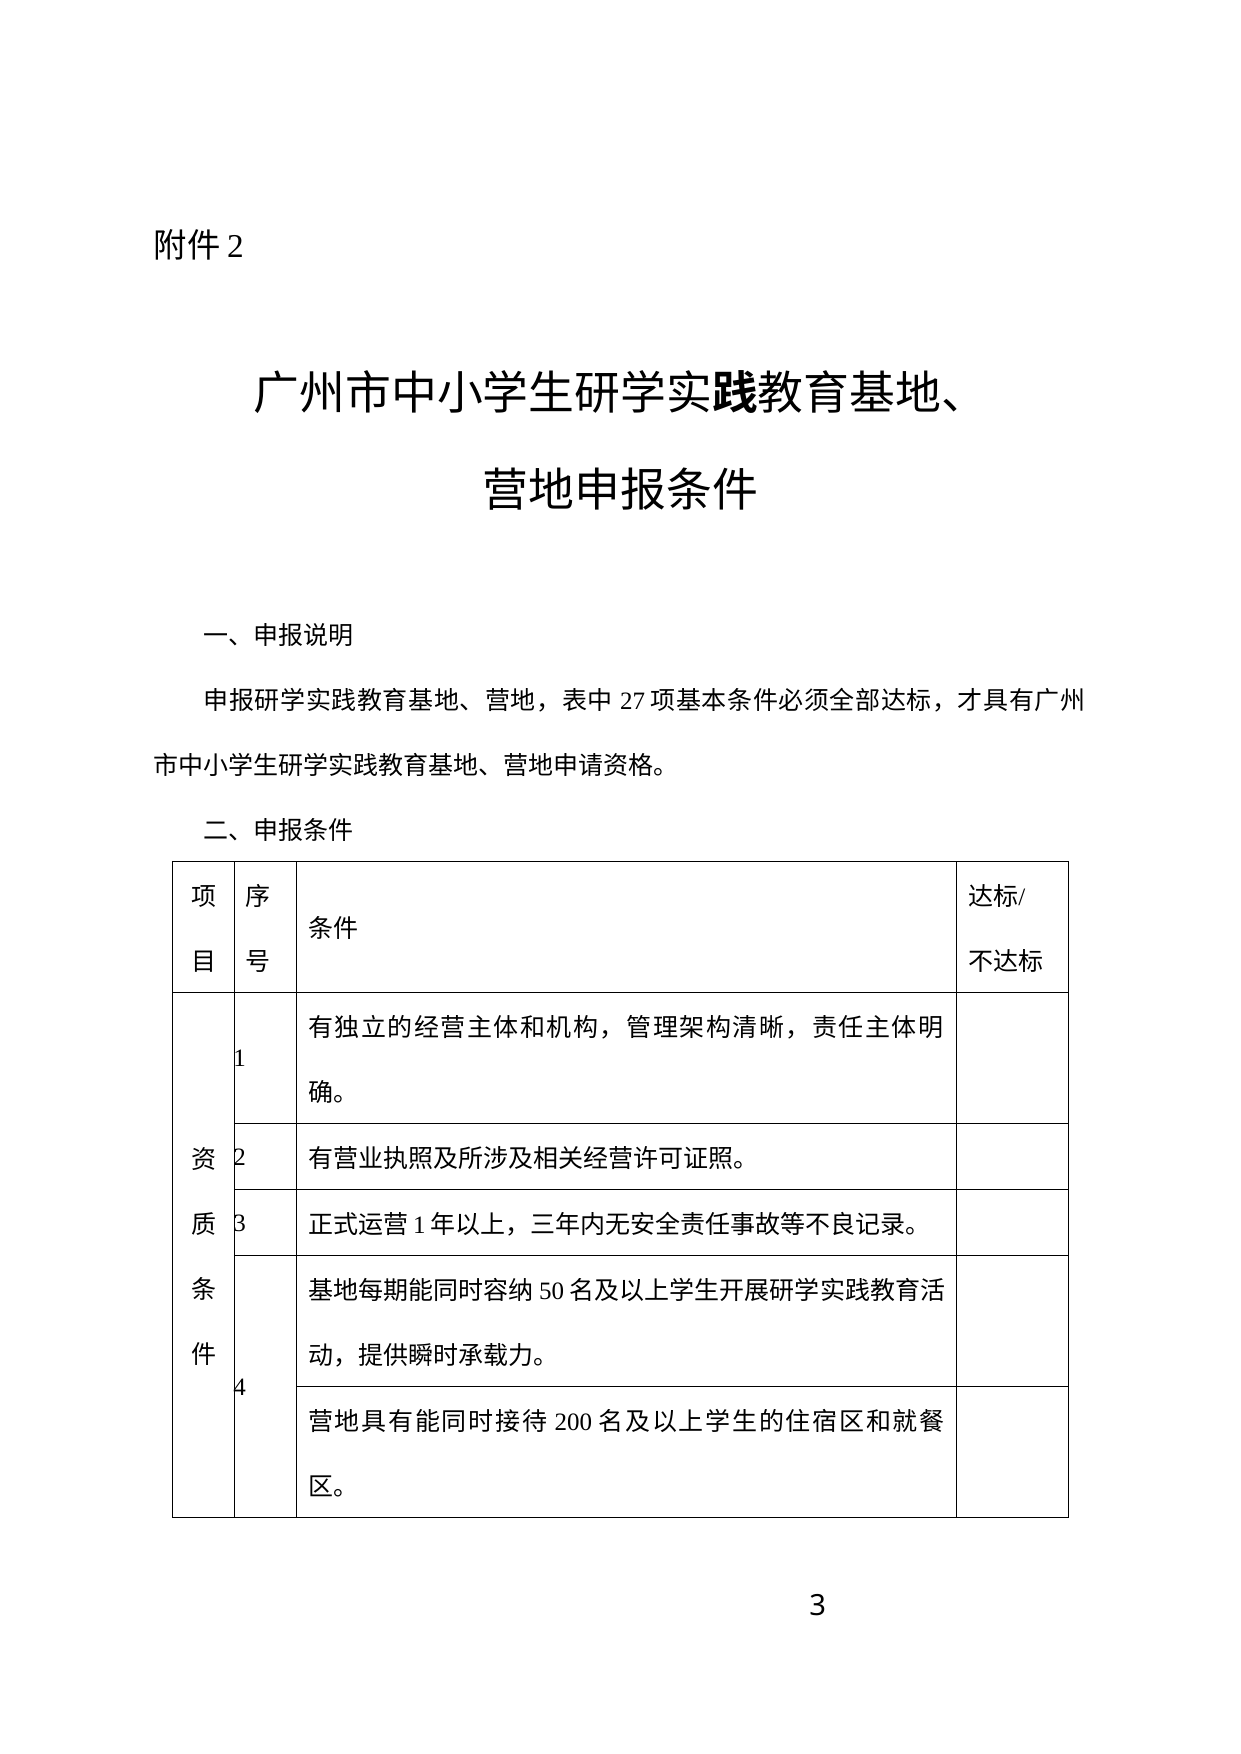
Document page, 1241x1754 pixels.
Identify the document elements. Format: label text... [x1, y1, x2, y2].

table_cell 营地具有能同时接待200名及以上学生的住宿区和就餐区。 [297, 1387, 956, 1517]
text 一、申报说明 [153, 601, 1087, 666]
text 申报研学实践教育基地、营地，表中27项基本条件必须全部达标，才具有广州市中小学生研学实践教育基地、营地申请资格。 [153, 666, 1087, 796]
text 营地申报条件 [153, 438, 1087, 536]
table_cell 有独立的经营主体和机构，管理架构清晰，责任主体明确。 [297, 993, 956, 1123]
table_cell [957, 1124, 1068, 1189]
table_cell [235, 1124, 296, 1189]
table_header 条件 [297, 862, 956, 992]
table_header 序号 [235, 862, 296, 992]
text 二、申报条件 [153, 796, 1087, 861]
table_cell [957, 993, 1068, 1123]
table_cell [235, 993, 296, 1123]
table_cell [235, 1190, 296, 1255]
table_header 达标/ 不达标 [957, 862, 1068, 992]
table_cell [957, 1387, 1068, 1517]
text 附件2 [153, 211, 1087, 276]
table_cell 正式运营1年以上，三年内无安全责任事故等不良记录。 [297, 1190, 956, 1255]
table_cell 基地每期能同时容纳50名及以上学生开展研学实践教育活动，提供瞬时承载力。 [297, 1256, 956, 1386]
table_cell 资质条件 [173, 993, 234, 1517]
table_cell [957, 1256, 1068, 1386]
table_cell 有营业执照及所涉及相关经营许可证照。 [297, 1124, 956, 1189]
table_cell [235, 1256, 296, 1517]
text 广州市中小学生研学实践教育基地、 [153, 341, 1087, 438]
table_cell [957, 1190, 1068, 1255]
table_header 项目 [173, 862, 234, 992]
